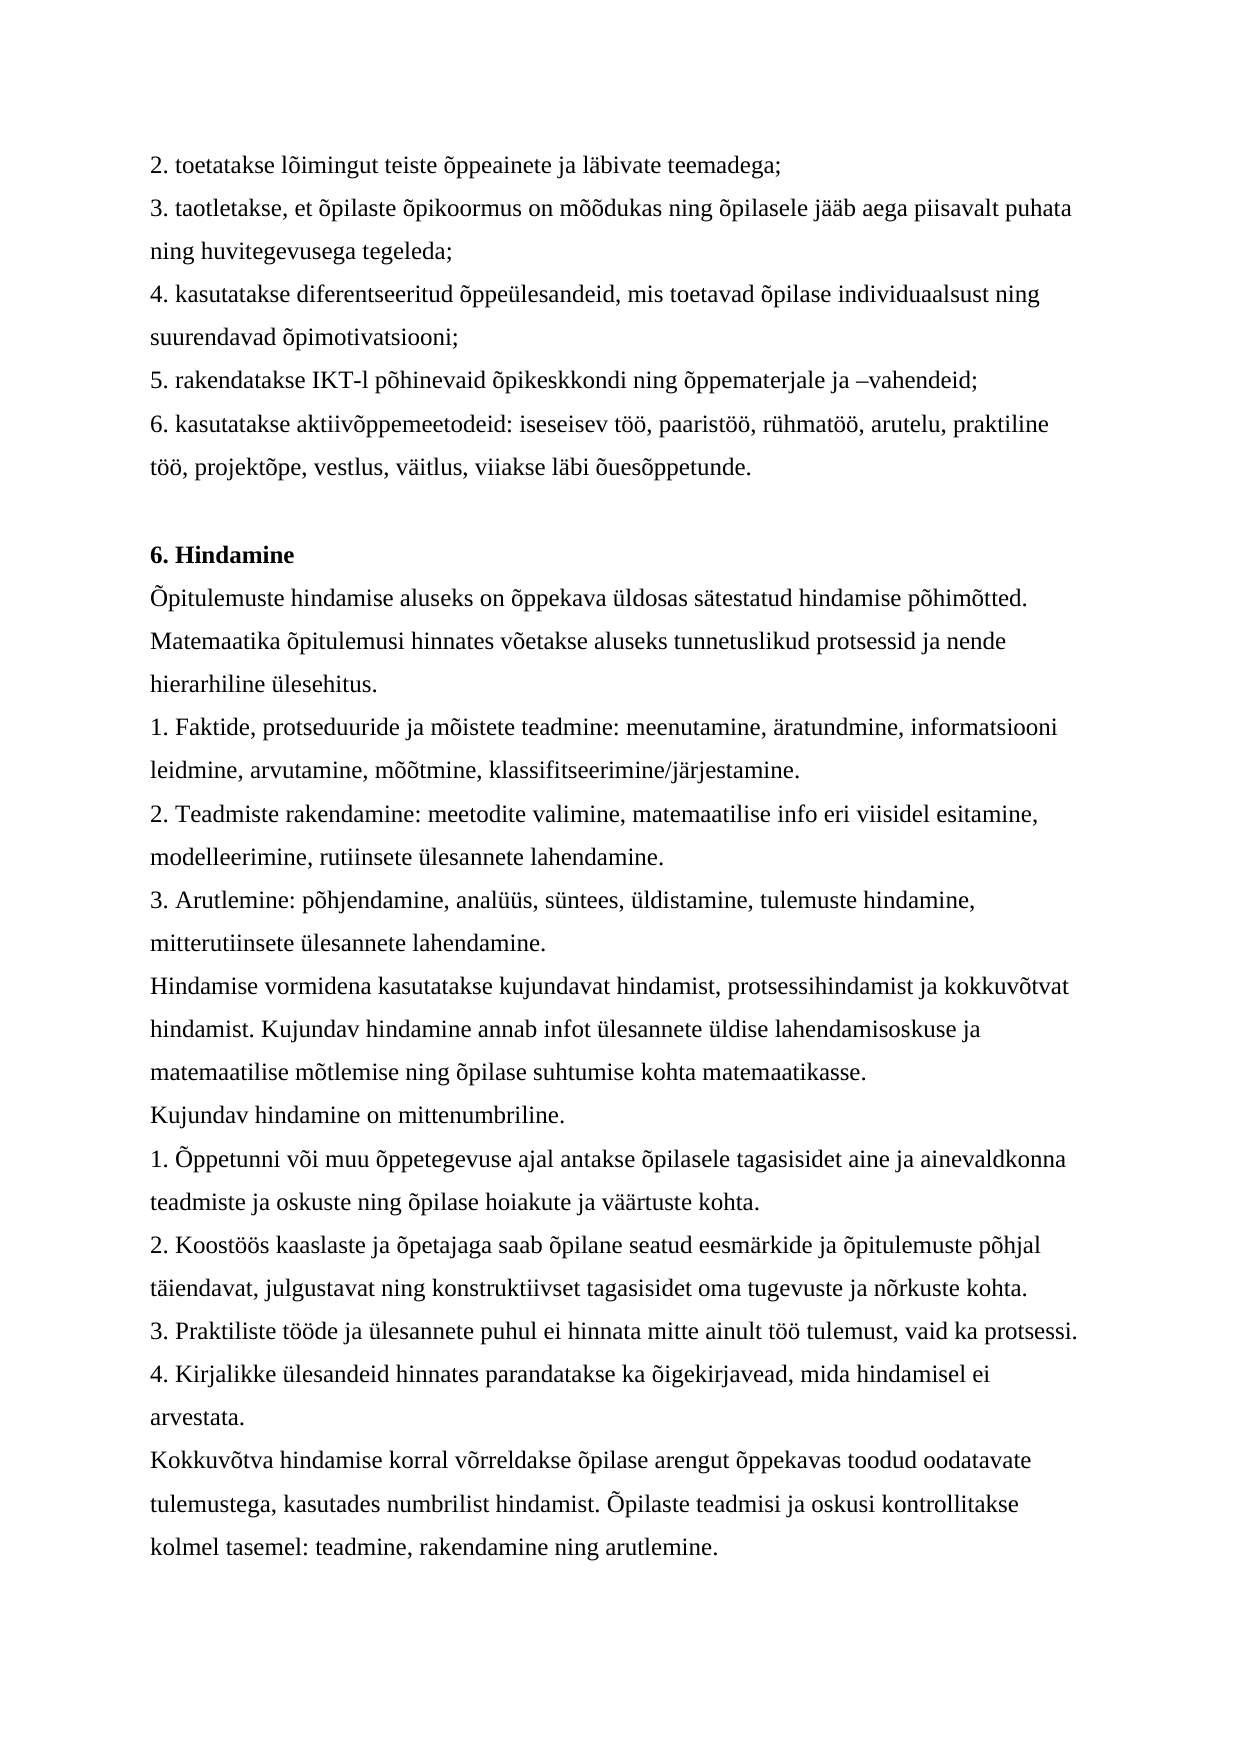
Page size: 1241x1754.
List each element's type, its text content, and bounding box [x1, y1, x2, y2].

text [150, 150, 1090, 481]
text 6. Hindamine Õpitulemuste hindamise aluseks on õppekava üldosas sätestatud hindamise põhimõtted. Matemaatika õpitulemusi hinnates võetakse aluseks tunnetuslikud protsessid ja nende hierarhiline ülesehitus. 1. Faktide, protseduuride ja mõistete teadmine: meenutamine, äratundmine, informatsiooni leidmine, arvutamine, mõõtmine, klassifitseerimine/järjestamine. 2. Teadmiste rakendamine: meetodite valimine, matemaatilise info eri viisidel esitamine, modelleerimine, rutiinsete ülesannete lahendamine. 3. Arutlemine: põhjendamine, analüüs, süntees, üldistamine, tulemuste hindamine, mitterutiinsete ülesannete lahendamine. Hindamise vormidena kasutatakse kujundavat hindamist, protsessihindamist ja kokkuvõtvat hindamist. Kujundav hindamine annab infot ülesannete üldise lahendamisoskuse ja matemaatilise mõtlemise ning õpilase suhtumise kohta matemaatikasse. Kujundav hindamine on mittenumbriline. 1. Õppetunni või muu õppetegevuse ajal antakse õpilasele tagasisidet aine ja ainevaldkonna teadmiste ja oskuste ning õpilase hoiakute ja väärtuste kohta. 2. Koostöös kaaslaste ja õpetajaga saab õpilane seatud eesmärkide ja õpitulemuste põhjal täiendavat, julgustavat ning konstruktiivset tagasisidet oma tugevuste ja nõrkuste kohta. 3. Praktiliste tööde ja ülesannete puhul ei hinnata mitte ainult töö tulemust, vaid ka protsessi. 4. Kirjalikke ülesandeid hinnates parandatakse ka õigekirjavead, mida hindamisel ei arvestata. Kokkuvõtva hindamise korral võrreldakse õpilase arengut õppekavas toodud oodatavate tulemustega, kasutades numbrilist hindamist. Õpilaste teadmisi ja oskusi kontrollitakse kolmel tasemel: teadmine, rakendamine ning arutlemine. [150, 495, 1090, 1561]
